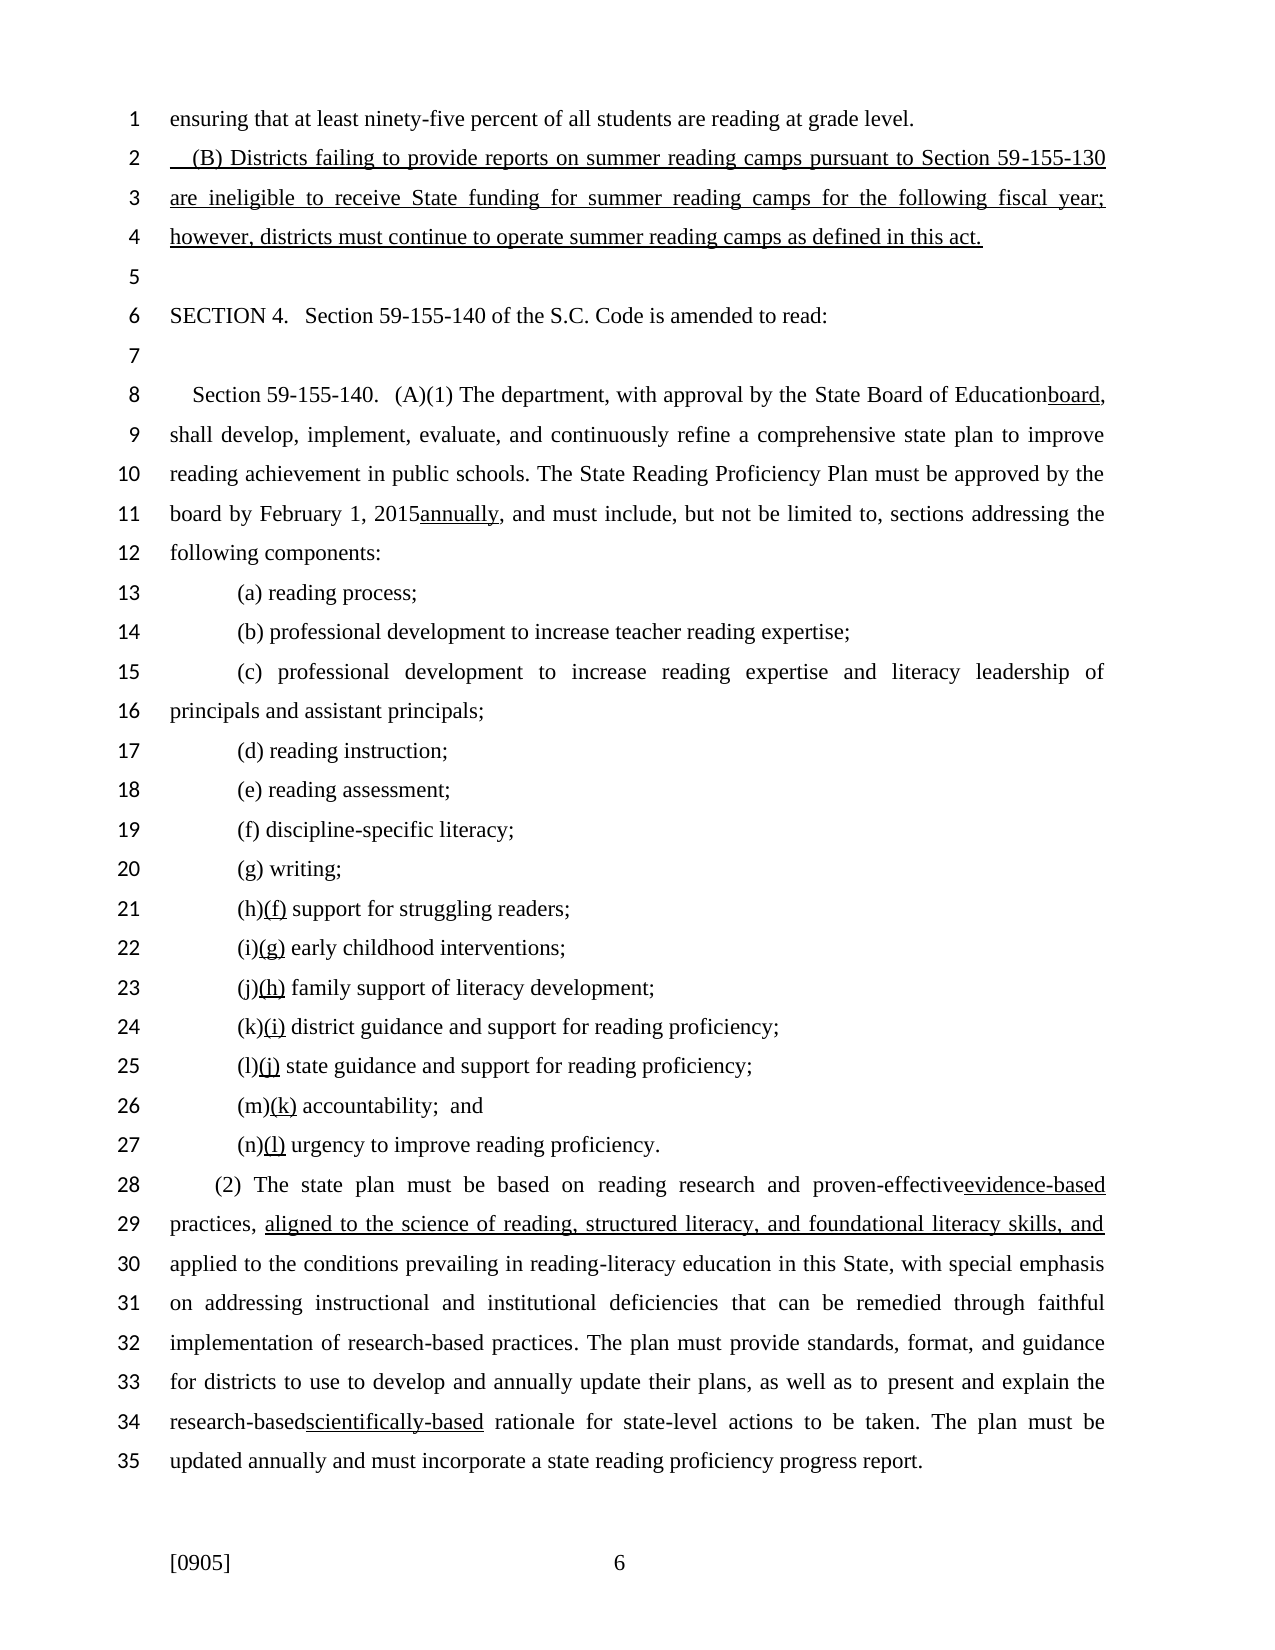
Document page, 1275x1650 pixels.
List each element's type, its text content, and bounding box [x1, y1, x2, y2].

text (B) Districts failing to provide reports on summer reading camps pursuant to Section 59‑155‑130 are ineligible to receive State funding for summer reading camps for the following fiscal year; however, districts must continue to operate summer reading camps as defined in this act. [169, 168, 1106, 207]
text (m)(k) accountability; and [169, 1092, 1106, 1118]
text (B) Districts failing to provide reports on summer reading camps pursuant to Section 59‑155‑130 are ineligible to receive State funding for summer reading camps for the following fiscal year; however, districts must continue to operate summer reading camps as defined in this act. [169, 208, 1106, 250]
text Section 59‑155‑140. (A)(1) The department, with approval by the State Board of Educationboard, shall develop, implement, evaluate, and continuously refine a comprehensive state plan to improve reading achievement in public schools. The State Reading Proficiency Plan must be approved by the board by February 1, 2015annually, and must include, but not be limited to, sections addressing the following components: [169, 381, 1106, 566]
text (g) writing; [169, 855, 1106, 881]
text (f) discipline‑specific literacy; [169, 816, 1106, 842]
text (a) reading process; [169, 579, 1106, 605]
text (c) professional development to increase reading expertise and literacy leadership of principals and assistant principals; [169, 658, 1106, 723]
text (d) reading instruction; [169, 737, 1106, 763]
text (n)(l) urgency to improve reading proficiency. [169, 1131, 1106, 1158]
text (b) professional development to increase teacher reading expertise; [169, 618, 1106, 644]
text SECTION 4. Section 59‑155‑140 of the S.C. Code is amended to read: [169, 302, 1106, 329]
text (e) reading assessment; [169, 776, 1106, 802]
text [169, 105, 1106, 131]
text (i)(g) early childhood interventions; [169, 934, 1106, 960]
text (k)(i) district guidance and support for reading proficiency; [169, 1013, 1106, 1039]
text (l)(j) state guidance and support for reading proficiency; [169, 1052, 1106, 1079]
text (j)(h) family support of literacy development; [169, 973, 1106, 1000]
text (2) The state plan must be based on reading research and proven‑effectiveevidence‑based practices, aligned to the science of reading, structured literacy, and foundational literacy skills, and applied to the conditions prevailing in reading‑literacy education in this State, with special emphasis on addressing instructional and institutional deficiencies that can be remedied through faithful implementation of research‑based practices. The plan must provide standards, format, and guidance for districts to use to develop and annually update their plans, as well as to present and explain the research‑basedscientifically‑based rationale for state‑level actions to be taken. The plan must be updated annually and must incorporate a state reading proficiency progress report. [169, 1171, 1106, 1474]
text (h)(f) support for struggling readers; [169, 894, 1106, 921]
text (B) Districts failing to provide reports on summer reading camps pursuant to Section 59‑155‑130 are ineligible to receive State funding for summer reading camps for the following fiscal year; however, districts must continue to operate summer reading camps as defined in this act. [169, 144, 1106, 167]
